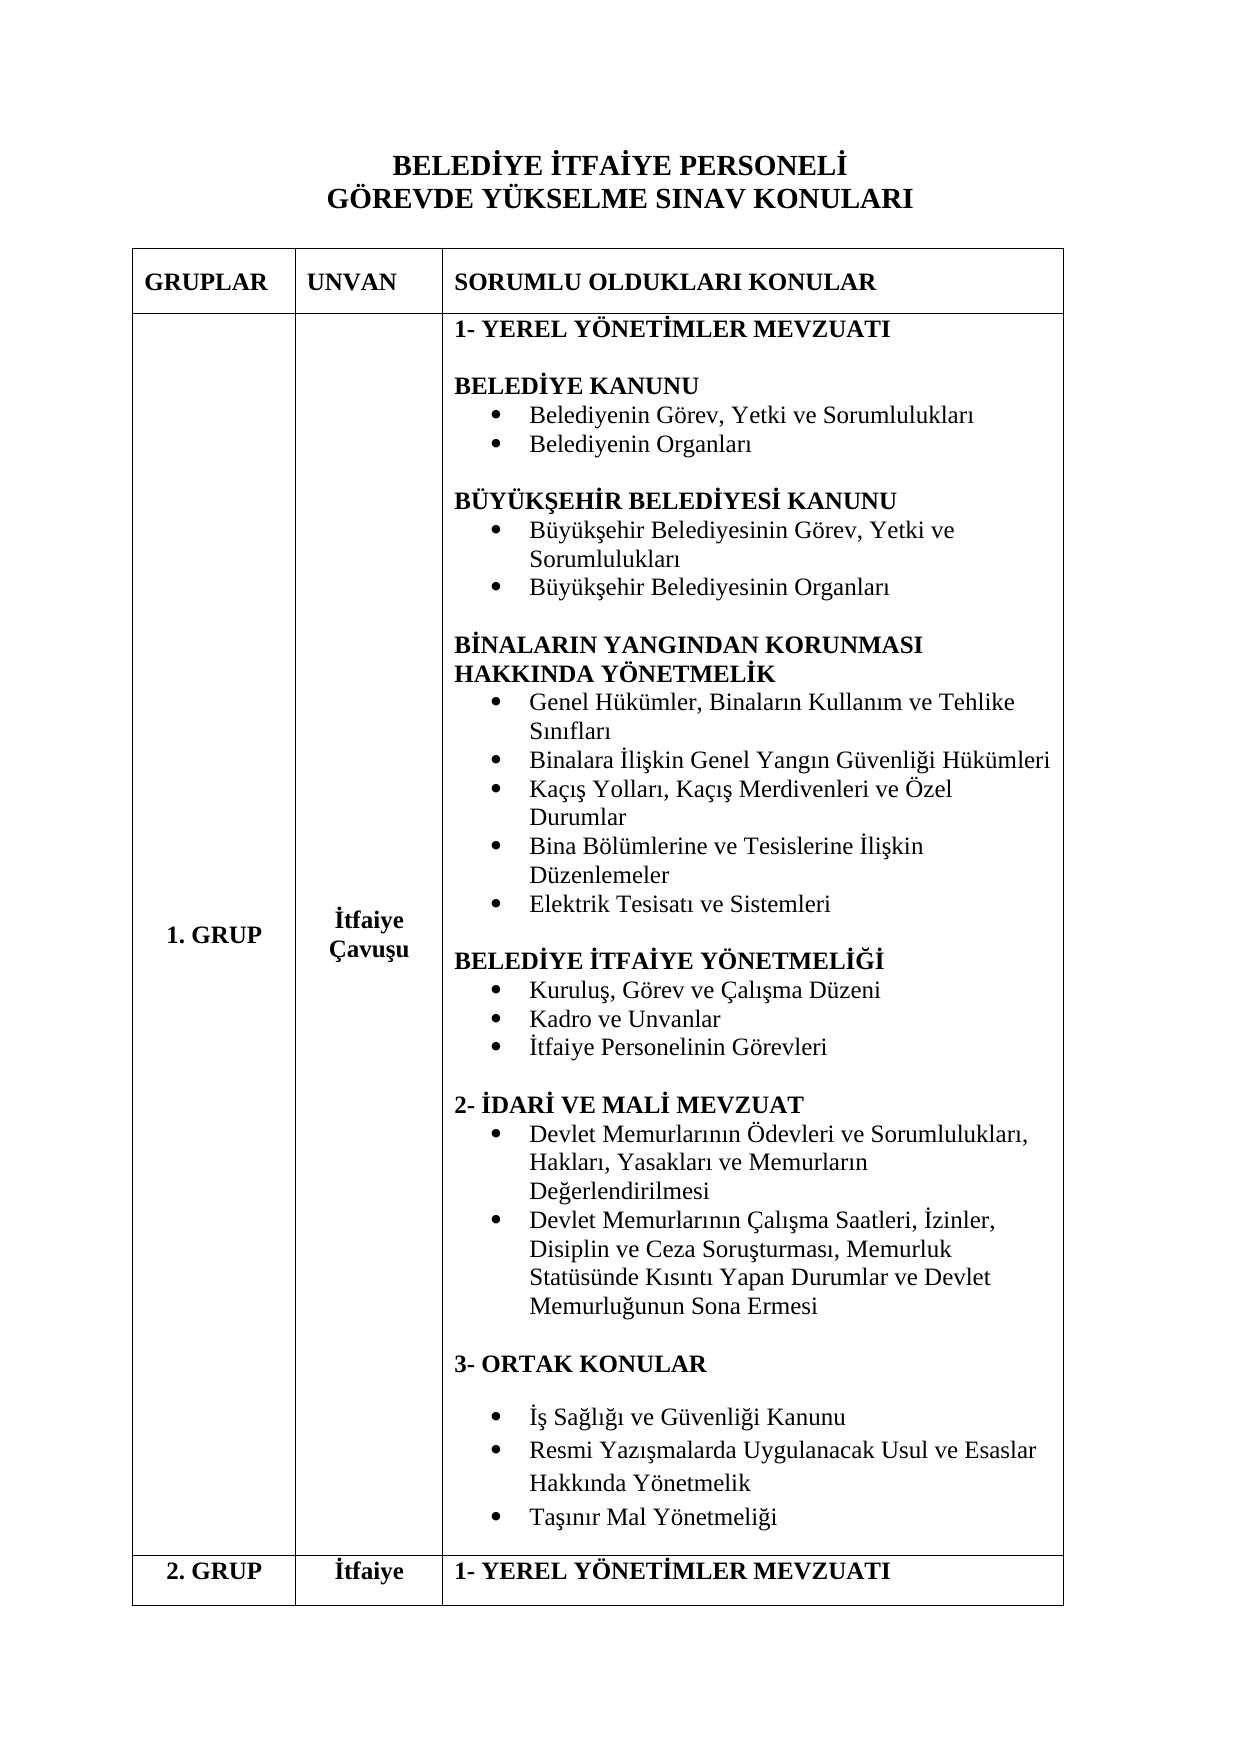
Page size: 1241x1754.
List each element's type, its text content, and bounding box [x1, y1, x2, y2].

table_cell İtfaiye Amiri [296, 1556, 442, 1605]
table_cell 1. GRUP [133, 314, 295, 1555]
text GÖREVDE YÜKSELME SINAV KONULARI [148, 181, 1093, 215]
text BELEDİYE İTFAİYE PERSONELİ [148, 148, 1093, 181]
table_header SORUMLU OLDUKLARI KONULAR [443, 249, 1063, 313]
table_cell İtfaiye Çavuşu [296, 314, 442, 1555]
table_header UNVAN [296, 249, 442, 313]
table_header GRUPLAR [133, 249, 295, 313]
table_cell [443, 1556, 1063, 1605]
table_cell 1- YEREL YÖNETİMLER MEVZUATI BELEDİYE KANUNU Belediyenin Görev, Yetki ve Sorumlulukları Belediyenin Organları BÜYÜKŞEHİR BELEDİYESİ KANUNU Büyükşehir Belediyesinin Görev, Yetki ve Sorumlulukları Büyükşehir Belediyesinin Organları BİNALARIN YANGINDAN KORUNMASI HAKKINDA YÖNETMELİK Genel Hükümler, Binaların Kullanım ve Tehlike Sınıfları Binalara İlişkin Genel Yangın Güvenliği Hükümleri Kaçış Yolları, Kaçış Merdivenleri ve Özel Durumlar Bina Bölümlerine ve Tesislerine İlişkin Düzenlemeler Elektrik Tesisatı ve Sistemleri BELEDİYE İTFAİYE YÖNETMELİĞİ Kuruluş, Görev ve Çalışma Düzeni Kadro ve Unvanlar İtfaiye Personelinin Görevleri 2- İDARİ VE MALİ MEVZUAT Devlet Memurlarının Ödevleri ve Sorumlulukları, Hakları, Yasakları ve Memurların Değerlendirilmesi Devlet Memurlarının Çalışma Saatleri, İzinler, Disiplin ve Ceza Soruşturması, Memurluk Statüsünde Kısıntı Yapan Durumlar ve Devlet Memurluğunun Sona Ermesi 3- ORTAK KONULAR İş Sağlığı ve Güvenliği Kanunu Resmi Yazışmalarda Uygulanacak Usul ve Esaslar Hakkında Yönetmelik Taşınır Mal Yönetmeliği [443, 314, 1063, 1555]
table_cell 2. GRUP [133, 1556, 295, 1605]
